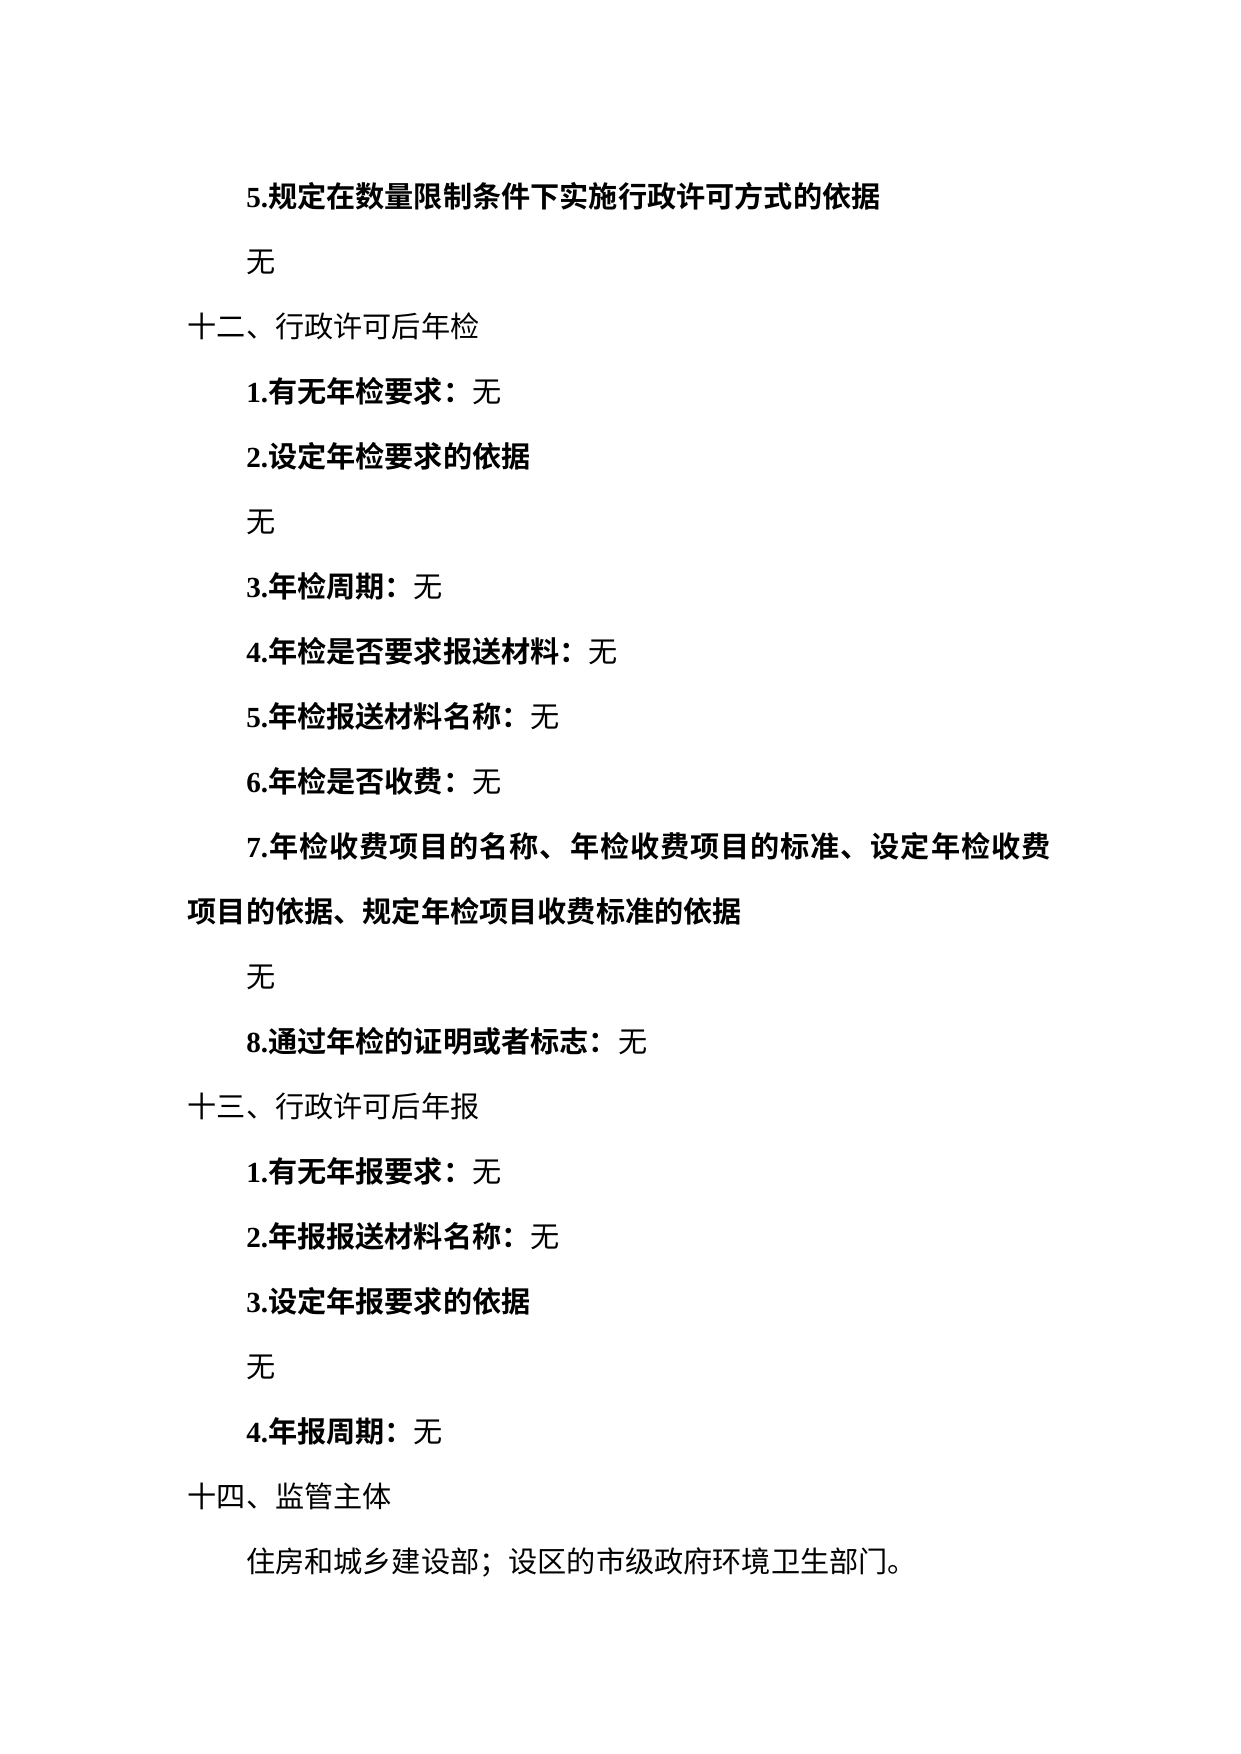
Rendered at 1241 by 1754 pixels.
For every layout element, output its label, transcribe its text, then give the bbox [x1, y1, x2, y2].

text 7.年检收费项目的名称、年检收费项目的标准、设定年检收费项目的依据、规定年检项目收费标准的依据 [187, 812, 1053, 942]
text 无 [187, 227, 1053, 292]
text 5.年检报送材料名称：无 [187, 682, 1053, 747]
text 2.设定年检要求的依据 [187, 422, 1053, 487]
text 5.规定在数量限制条件下实施行政许可方式的依据 [187, 162, 1053, 227]
text 无 [187, 1332, 1053, 1397]
text 住房和城乡建设部；设区的市级政府环境卫生部门。 [187, 1527, 1053, 1592]
text 6.年检是否收费：无 [187, 747, 1053, 812]
list 监管主体 [187, 1462, 1053, 1527]
list 行政许可后年检 [187, 292, 1053, 357]
text 8.通过年检的证明或者标志：无 [187, 1007, 1053, 1072]
text 1.有无年检要求：无 [187, 357, 1053, 422]
text 3.设定年报要求的依据 [187, 1267, 1053, 1332]
text 无 [187, 487, 1053, 552]
text 4.年检是否要求报送材料：无 [187, 617, 1053, 682]
text 1.有无年报要求：无 [187, 1137, 1053, 1202]
text 2.年报报送材料名称：无 [187, 1202, 1053, 1267]
text 3.年检周期：无 [187, 552, 1053, 617]
text 4.年报周期：无 [187, 1397, 1053, 1462]
text 无 [187, 942, 1053, 1007]
list 行政许可后年报 [187, 1072, 1053, 1137]
